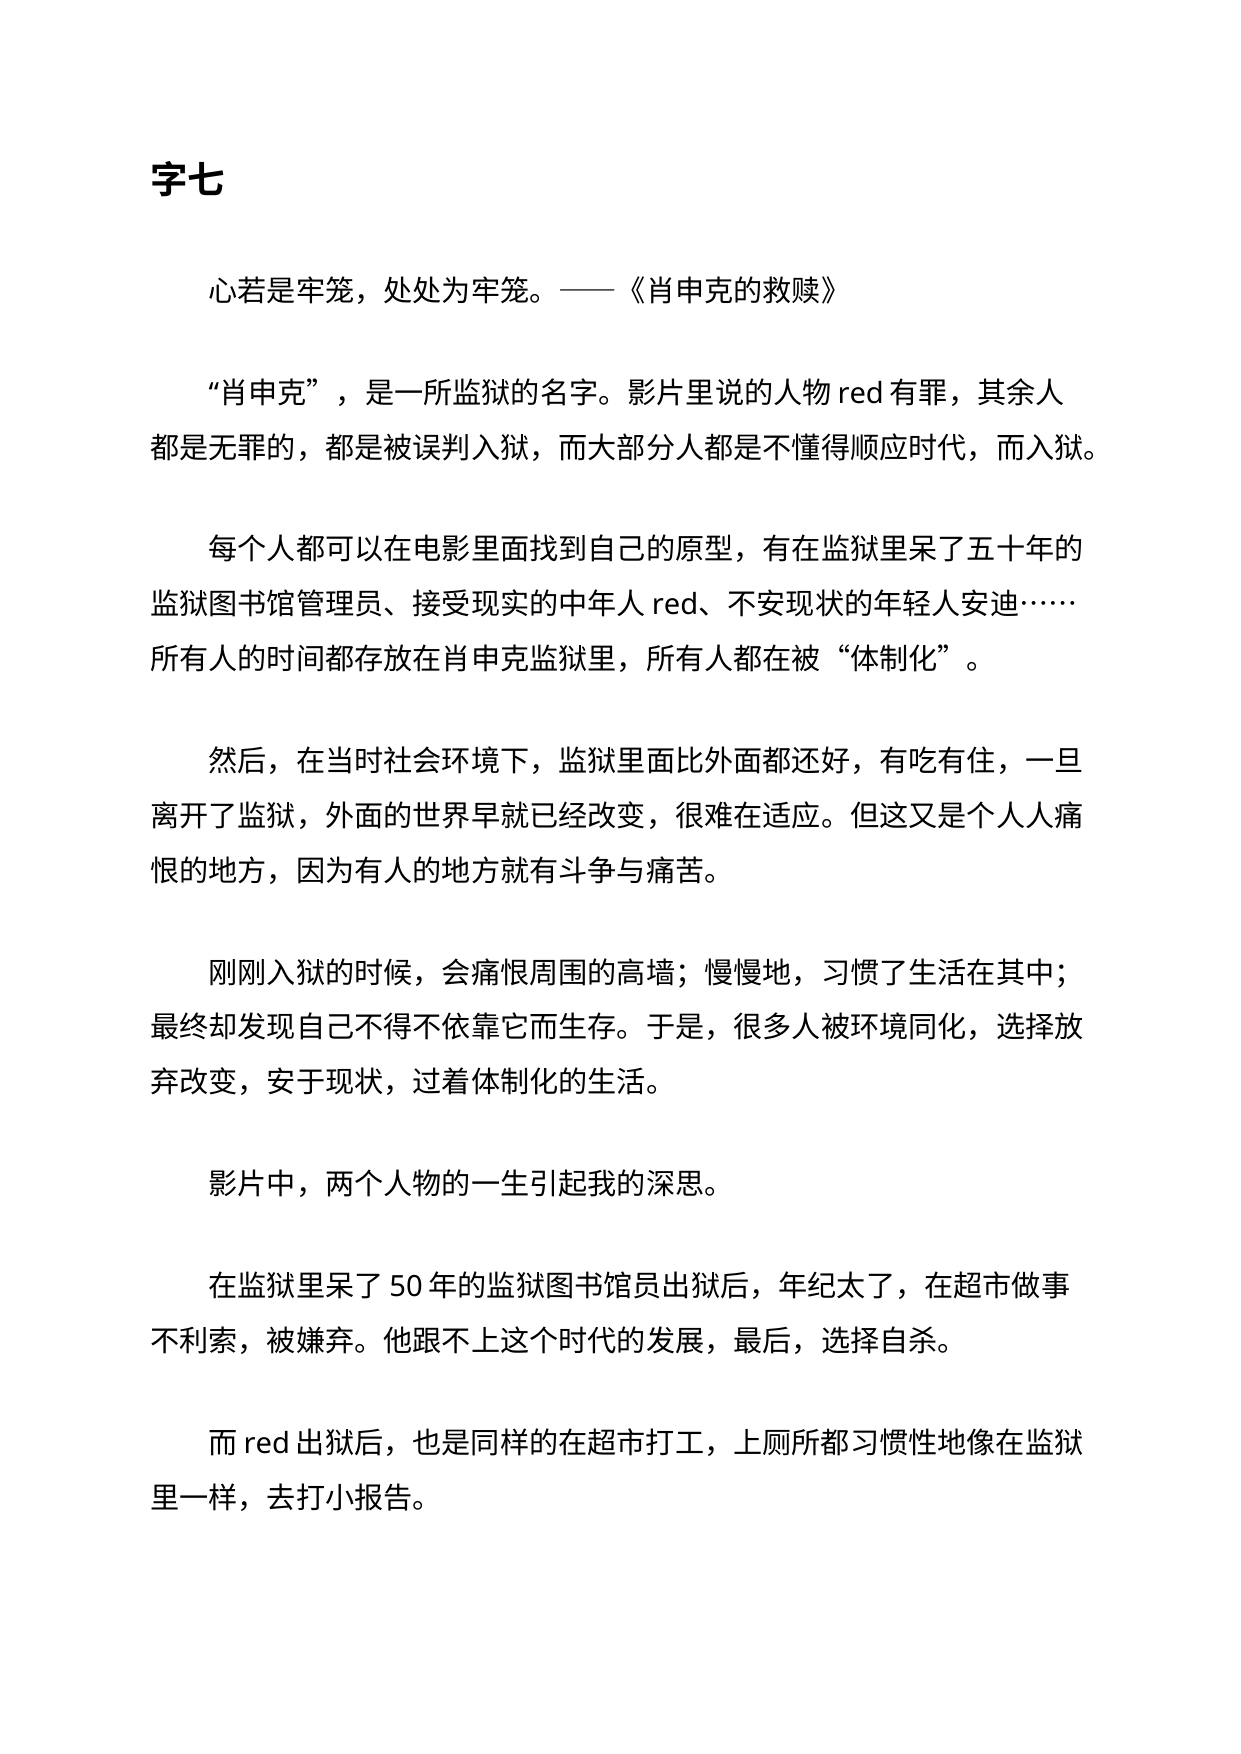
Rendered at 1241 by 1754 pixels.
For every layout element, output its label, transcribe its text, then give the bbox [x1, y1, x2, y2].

text 每个人都可以在电影里面找到自己的原型，有在监狱里呆了五十年的监狱图书馆管理员、接受现实的中年人red、不安现状的年轻人安迪……所有人的时间都存放在肖申克监狱里，所有人都在被“体制化”。 [150, 526, 1090, 678]
text 然后，在当时社会环境下，监狱里面比外面都还好，有吃有住，一旦离开了监狱，外面的世界早就已经改变，很难在适应。但这又是个人人痛恨的地方，因为有人的地方就有斗争与痛苦。 [150, 738, 1090, 890]
text 而red出狱后，也是同样的在超市打工，上厕所都习惯性地像在监狱里一样，去打小报告。 [150, 1419, 1090, 1517]
text 刚刚入狱的时候，会痛恨周围的高墙；慢慢地，习惯了生活在其中；最终却发现自己不得不依靠它而生存。于是，很多人被环境同化，选择放弃改变，安于现状，过着体制化的生活。 [150, 949, 1090, 1101]
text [150, 150, 1090, 204]
text 心若是牢笼，处处为牢笼。——《肖申克的救赎》 [150, 267, 1090, 310]
text 在监狱里呆了50年的监狱图书馆员出狱后，年纪太了，在超市做事不利索，被嫌弃。他跟不上这个时代的发展，最后，选择自杀。 [150, 1262, 1090, 1360]
text 影片中，两个人物的一生引起我的深思。 [150, 1161, 1090, 1203]
text “肖申克”，是一所监狱的名字。影片里说的人物red有罪，其余人都是无罪的，都是被误判入狱，而大部分人都是不懂得顺应时代，而入狱。 [150, 369, 1090, 466]
